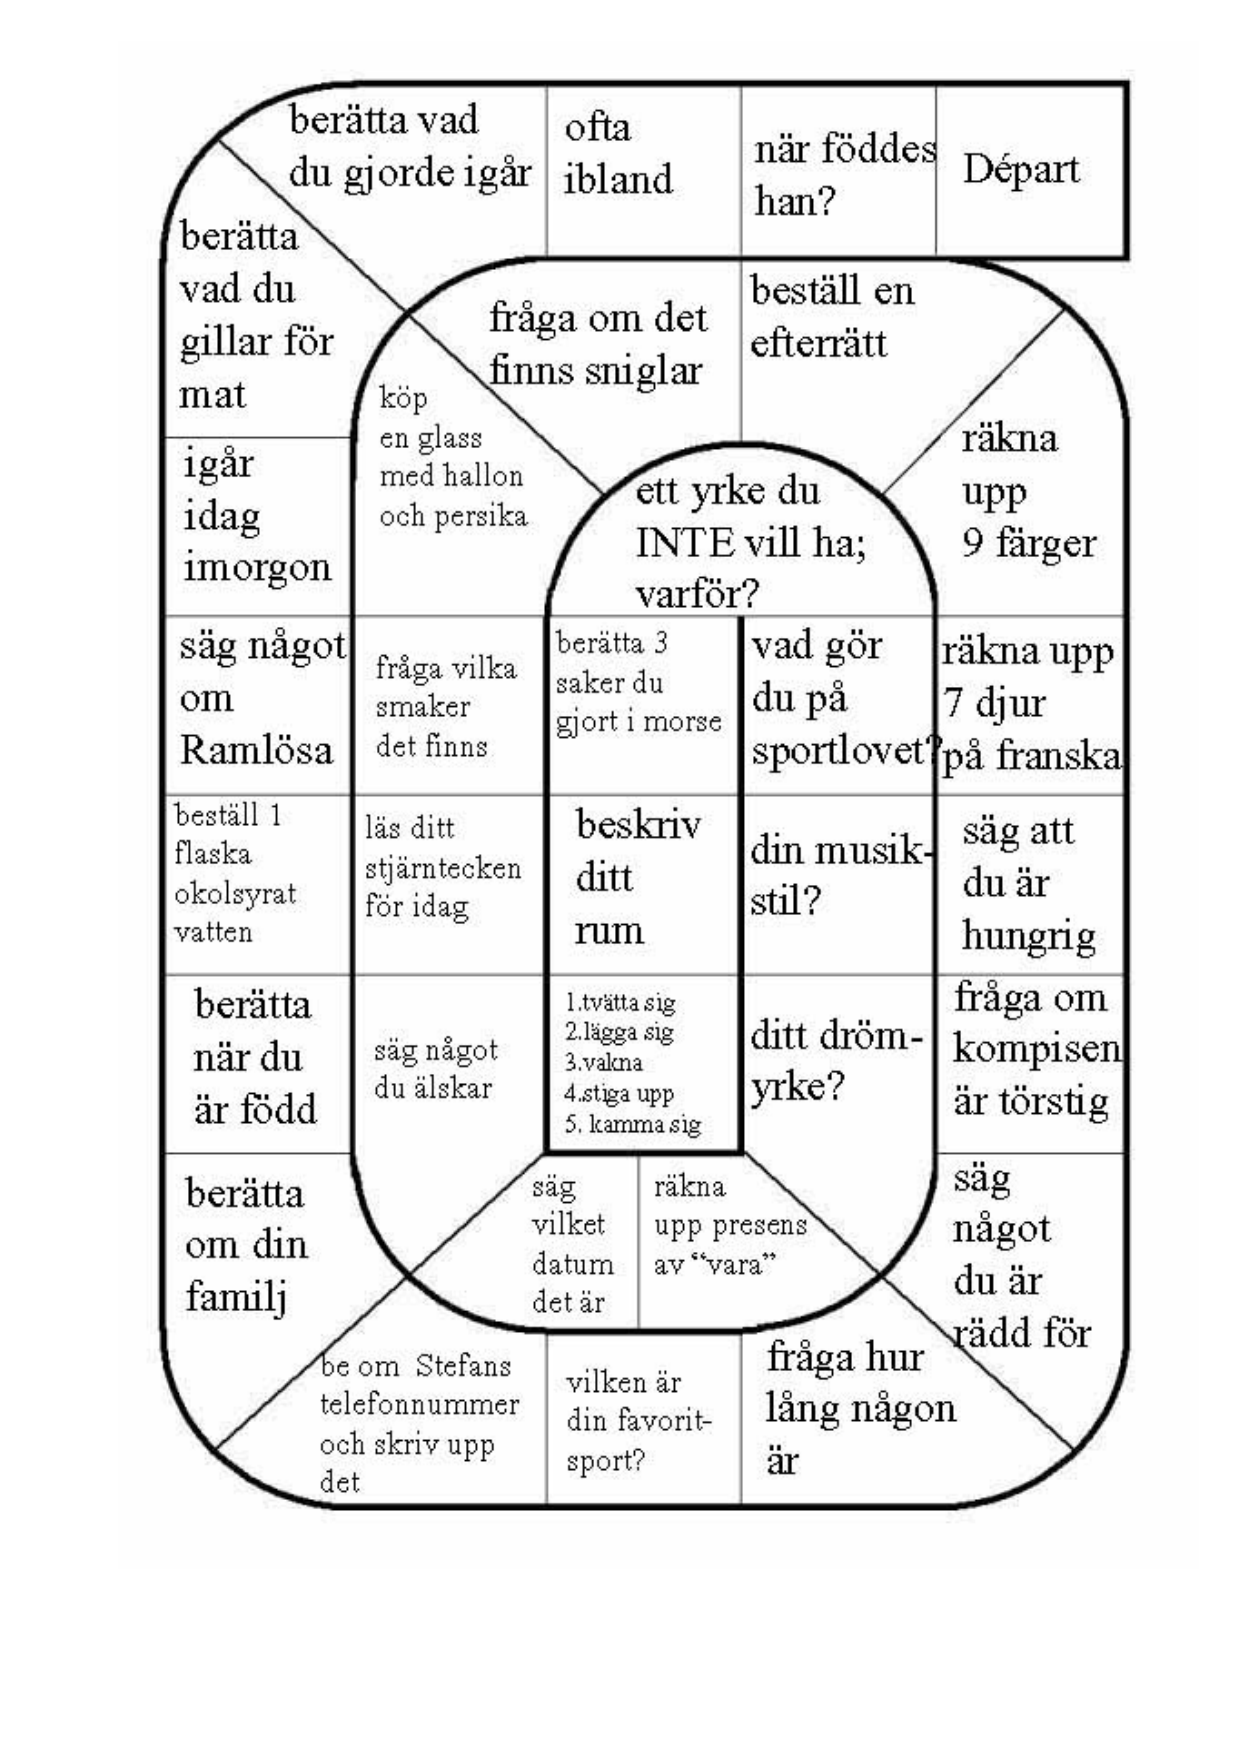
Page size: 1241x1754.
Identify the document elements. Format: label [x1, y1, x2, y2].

picture [118, 41, 1199, 1569]
